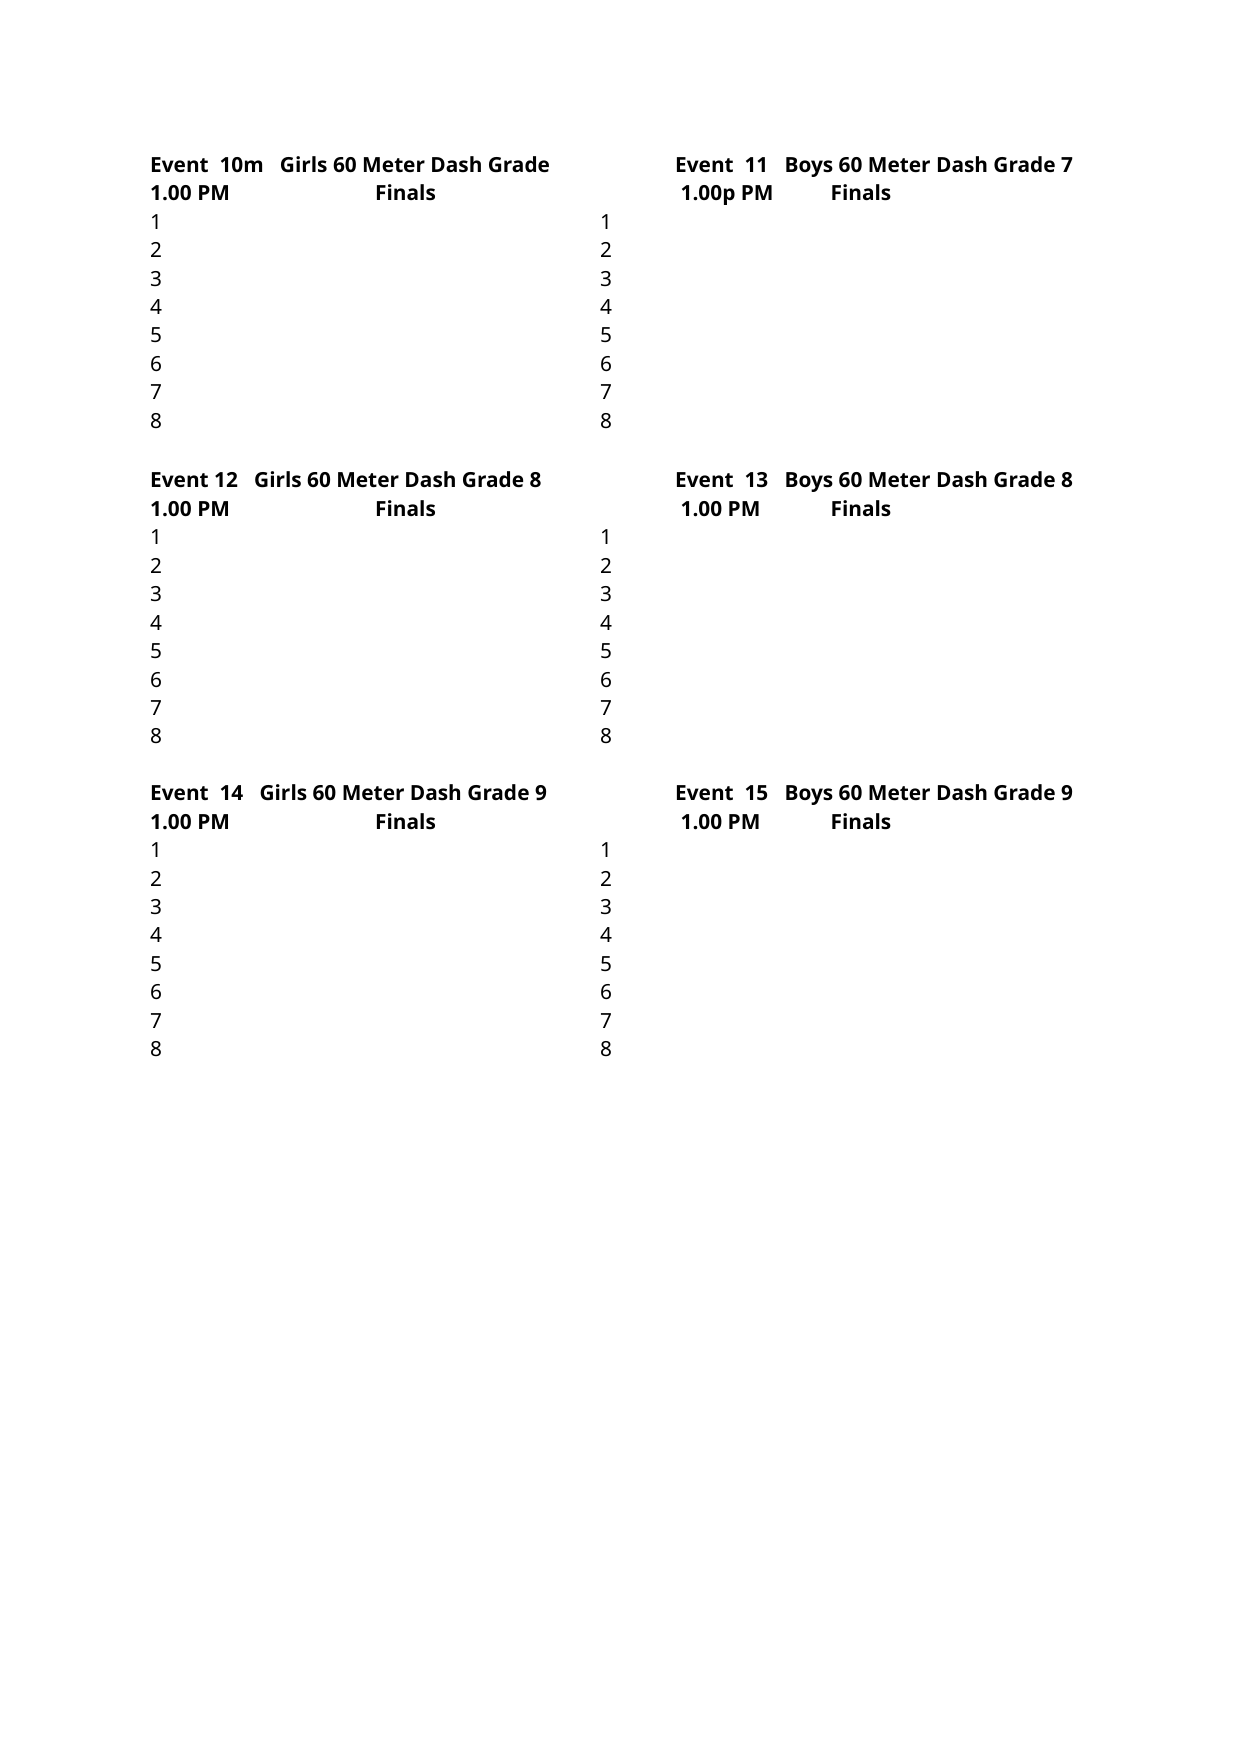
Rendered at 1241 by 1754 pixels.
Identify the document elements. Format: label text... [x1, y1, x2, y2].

text 5 5 [150, 949, 1090, 977]
text 5 5 [150, 321, 1090, 349]
text 1.00 PM Finals 1.00 PM Finals [150, 807, 1090, 835]
text 4 4 [150, 608, 1090, 636]
text 3 3 [150, 579, 1090, 608]
text 1 1 [150, 207, 1090, 235]
text 7 7 [150, 1006, 1090, 1034]
text 7 7 [150, 377, 1090, 406]
text 6 6 [150, 665, 1090, 693]
text 8 8 [150, 406, 1090, 434]
text 1.00 PM Finals 1.00 PM Finals [150, 494, 1090, 522]
text 2 2 [150, 864, 1090, 892]
text 2 2 [150, 235, 1090, 264]
text 4 4 [150, 292, 1090, 321]
text 5 5 [150, 636, 1090, 665]
text Event 10m Girls 60 Meter Dash Grade Event 11 Boys 60 Meter Dash Grade 7 [150, 150, 1090, 178]
text 7 7 [150, 693, 1090, 722]
text Event 12 Girls 60 Meter Dash Grade 8 Event 13 Boys 60 Meter Dash Grade 8 [150, 466, 1090, 494]
text 1.00 PM Finals 1.00p PM Finals [150, 178, 1090, 207]
text 4 4 [150, 921, 1090, 949]
text 1 1 [150, 835, 1090, 864]
text Event 14 Girls 60 Meter Dash Grade 9 Event 15 Boys 60 Meter Dash Grade 9 [150, 778, 1090, 807]
text 6 6 [150, 977, 1090, 1006]
text 2 2 [150, 551, 1090, 579]
text 3 3 [150, 264, 1090, 292]
text 8 8 [150, 722, 1090, 750]
text 1 1 [150, 522, 1090, 551]
text 8 8 [150, 1034, 1090, 1063]
text 6 6 [150, 349, 1090, 377]
text 3 3 [150, 892, 1090, 921]
